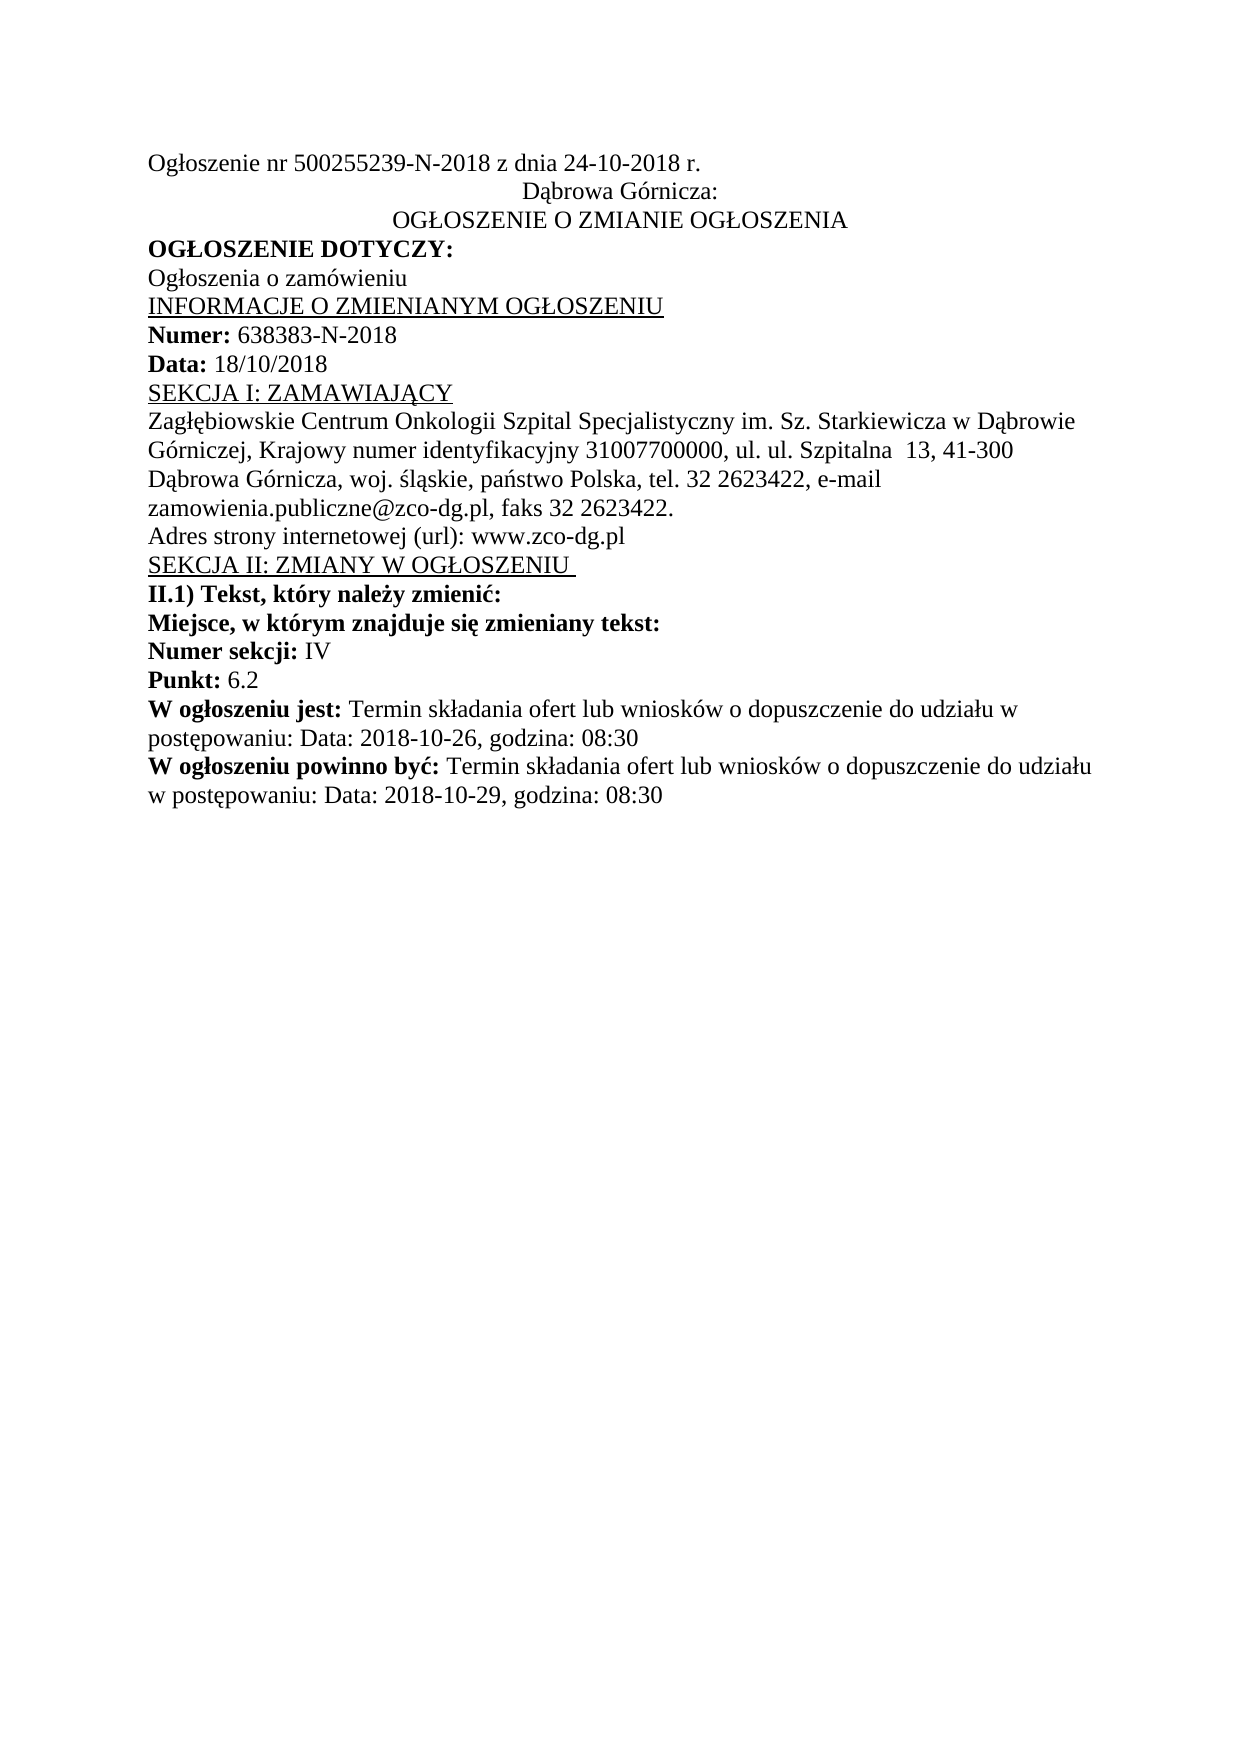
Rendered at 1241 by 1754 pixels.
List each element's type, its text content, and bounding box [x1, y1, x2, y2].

text INFORMACJE O ZMIENIANYM OGŁOSZENIU [148, 291, 1093, 320]
text Dąbrowa Górnicza: OGŁOSZENIE O ZMIANIE OGŁOSZENIA [148, 176, 1093, 234]
text Miejsce, w którym znajduje się zmieniany tekst: Numer sekcji: IV Punkt: 6.2 W ogłoszeniu jest: Termin składania ofert lub wniosków o dopuszczenie do udziału w postępowaniu: Data: 2018-10-26, godzina: 08:30 W ogłoszeniu powinno być: Termin składania ofert lub wniosków o dopuszczenie do udziału w postępowaniu: Data: 2018-10-29, godzina: 08:30 [148, 608, 1093, 809]
text Zagłębiowskie Centrum Onkologii Szpital Specjalistyczny im. Sz. Starkiewicza w Dąbrowie Górniczej, Krajowy numer identyfikacyjny 31007700000, ul. ul. Szpitalna 13, 41-300 Dąbrowa Górnicza, woj. śląskie, państwo Polska, tel. 32 2623422, e-mail zamowienia.publiczne@zco-dg.pl, faks 32 2623422. Adres strony internetowej (url): www.zco-dg.pl [148, 406, 1093, 550]
text Ogłoszenie nr 500255239-N-2018 z dnia 24-10-2018 r. [148, 148, 1093, 176]
text Ogłoszenia o zamówieniu [148, 263, 1093, 291]
text II.1) Tekst, który należy zmienić: [148, 579, 1093, 608]
text OGŁOSZENIE DOTYCZY: [148, 234, 1093, 263]
text SEKCJA I: ZAMAWIAJĄCY [148, 378, 1093, 406]
text SEKCJA II: ZMIANY W OGŁOSZENIU [148, 550, 1093, 579]
text Numer: 638383-N-2018 Data: 18/10/2018 [148, 320, 1093, 378]
